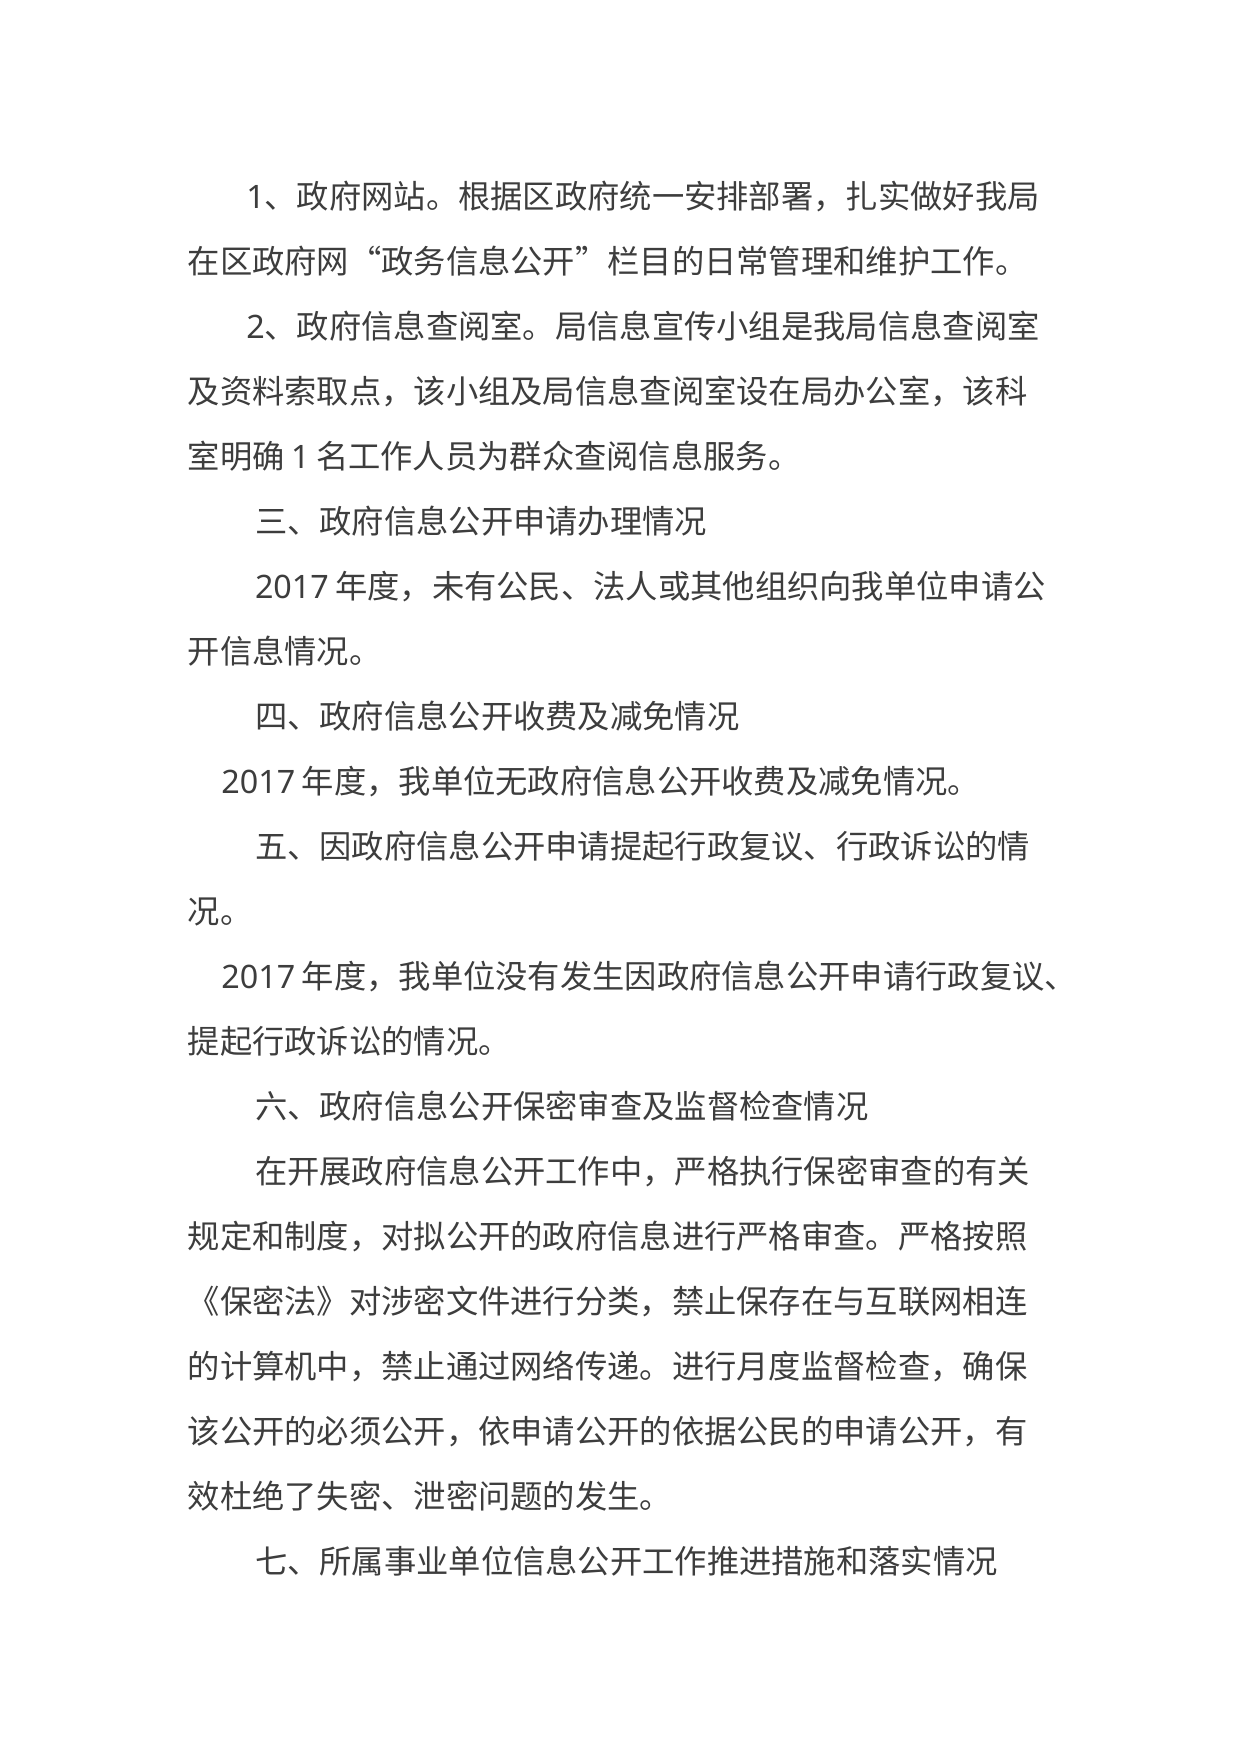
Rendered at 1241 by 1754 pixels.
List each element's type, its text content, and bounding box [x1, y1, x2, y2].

text 2017年度，未有公民、法人或其他组织向我单位申请公开信息情况。 [187, 552, 1053, 682]
text 2017年度，我单位无政府信息公开收费及减免情况。 [187, 747, 1053, 812]
text 三、政府信息公开申请办理情况 [187, 487, 1053, 552]
text 五、因政府信息公开申请提起行政复议、行政诉讼的情况。 [187, 812, 1053, 942]
text 2、政府信息查阅室。局信息宣传小组是我局信息查阅室及资料索取点，该小组及局信息查阅室设在局办公室，该科室明确1名工作人员为群众查阅信息服务。 [187, 292, 1053, 487]
text 七、所属事业单位信息公开工作推进措施和落实情况 [187, 1527, 1053, 1592]
text 六、政府信息公开保密审查及监督检查情况 [187, 1072, 1053, 1137]
text 1、政府网站。根据区政府统一安排部署，扎实做好我局在区政府网“政务信息公开”栏目的日常管理和维护工作。 [187, 162, 1053, 292]
text 四、政府信息公开收费及减免情况 [187, 682, 1053, 747]
text 在开展政府信息公开工作中，严格执行保密审查的有关规定和制度，对拟公开的政府信息进行严格审查。严格按照《保密法》对涉密文件进行分类，禁止保存在与互联网相连的计算机中，禁止通过网络传递。进行月度监督检查，确保该公开的必须公开，依申请公开的依据公民的申请公开，有效杜绝了失密、泄密问题的发生。 [187, 1137, 1053, 1527]
text 2017年度，我单位没有发生因政府信息公开申请行政复议、提起行政诉讼的情况。 [187, 942, 1053, 1072]
